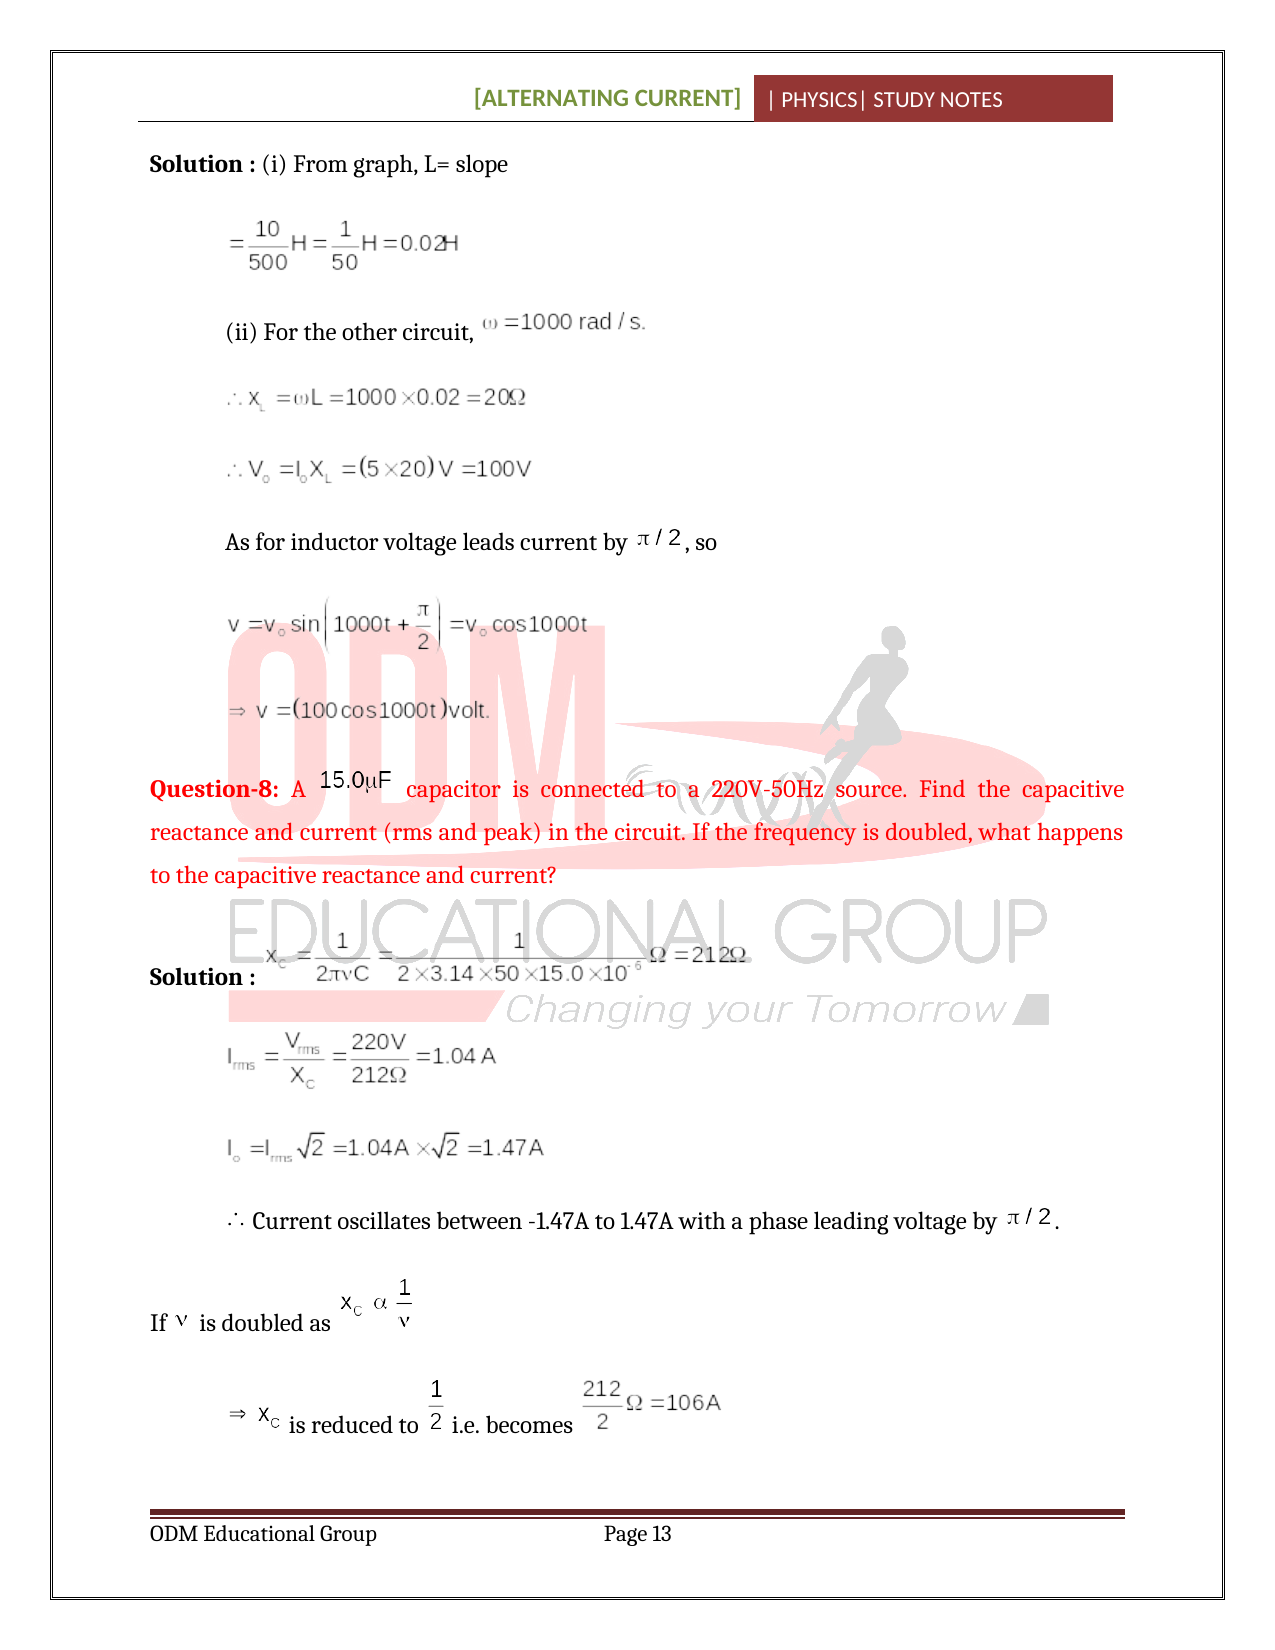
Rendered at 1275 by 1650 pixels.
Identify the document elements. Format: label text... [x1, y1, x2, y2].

text Current oscillates between -1.47A to 1.47A with a phase leading voltage by . [150, 1204, 1125, 1236]
text (ii) For the other circuit, [150, 309, 1125, 347]
text As for inductor voltage leads current by , so [150, 524, 1125, 557]
text Solution : (i) From graph, L= slope [150, 150, 1125, 179]
text Question-8: A capacitor is connected to a 220V-50Hz source. Find the capacitive reactance and current (rms and peak) in the circuit. If the frequency is doubled, what happens to the capacitive reactance and current? [150, 766, 1125, 890]
text is reduced to i.e. becomes [150, 1373, 1125, 1440]
text Solution : [150, 925, 1125, 992]
text If is doubled as [150, 1271, 1125, 1338]
